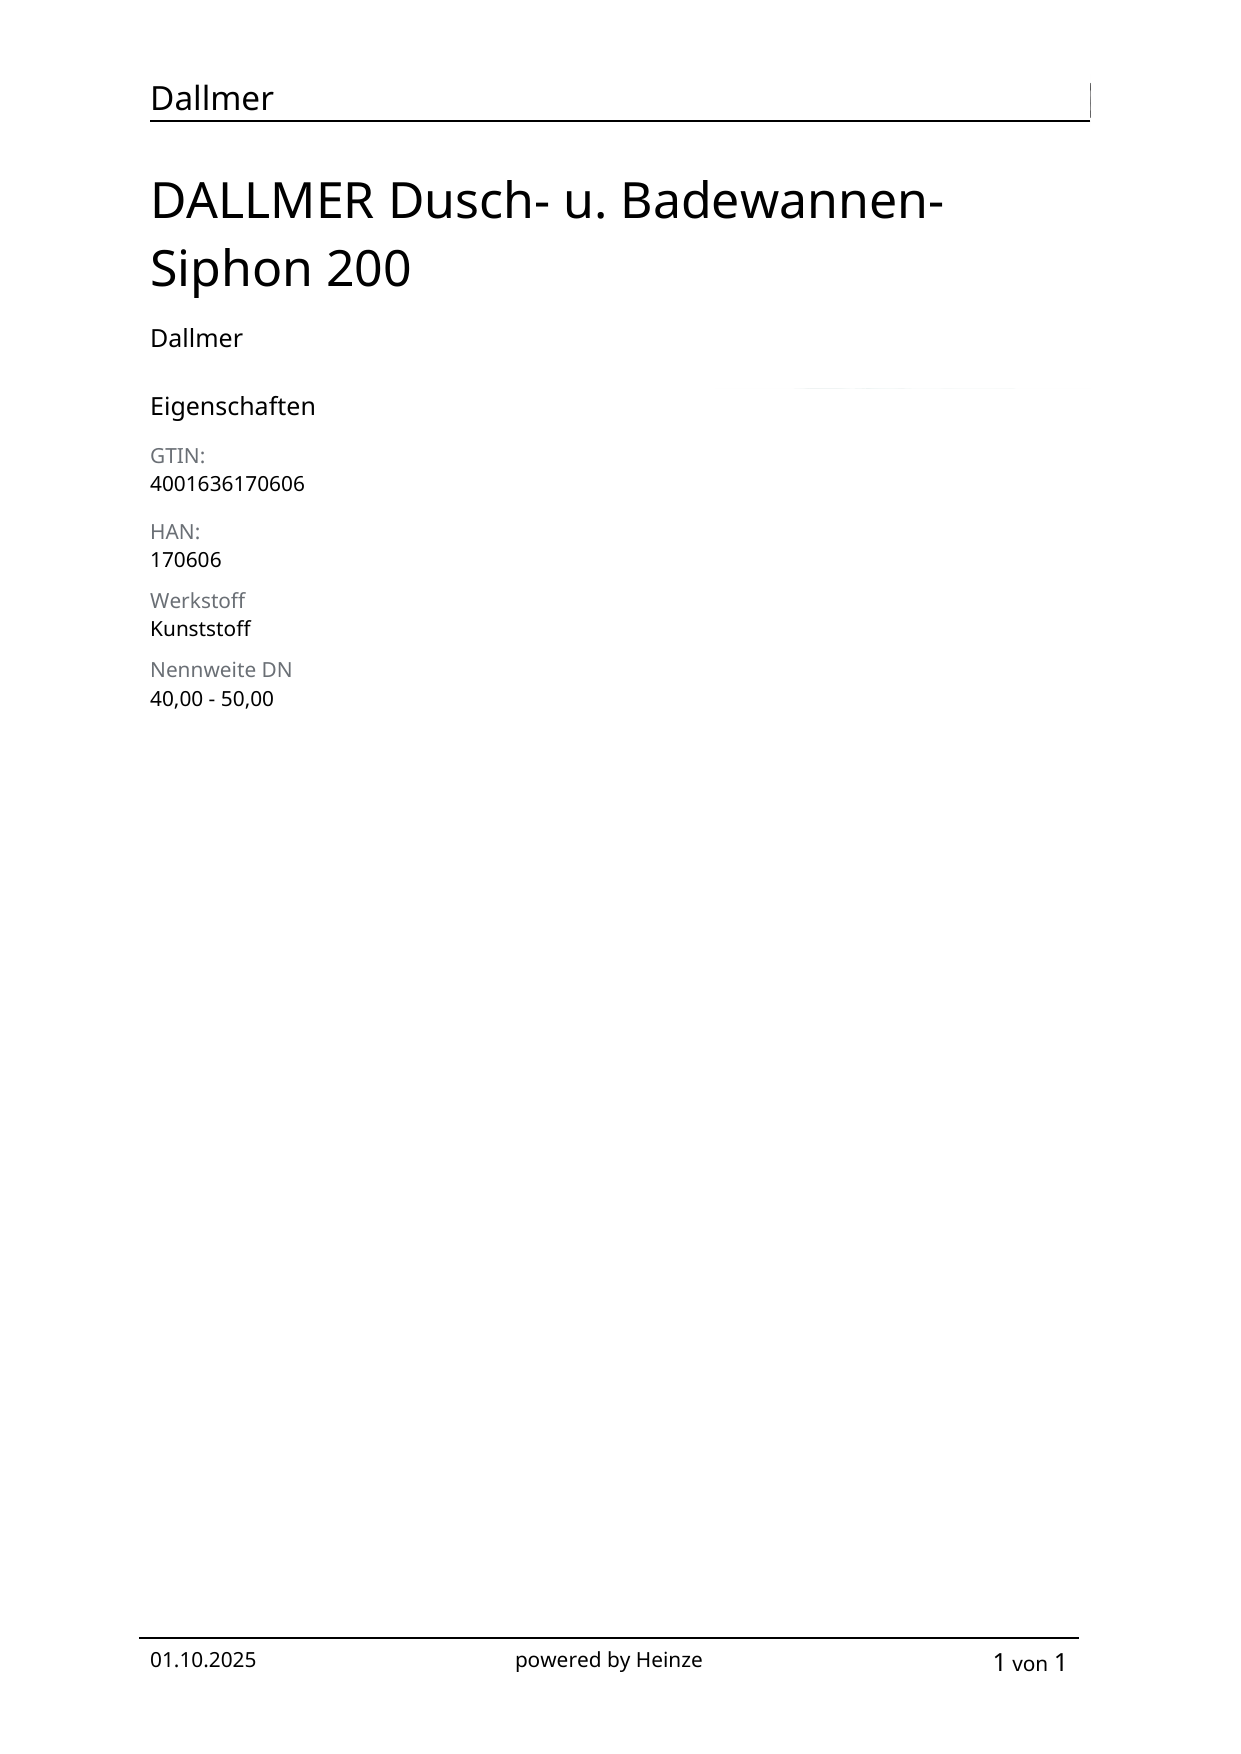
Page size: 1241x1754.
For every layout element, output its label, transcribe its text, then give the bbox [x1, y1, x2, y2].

text Nennweite DN [150, 656, 1090, 684]
text Werkstoff [150, 586, 1090, 614]
text DALLMER Dusch- u. Badewannen-Siphon 200 [150, 165, 1090, 301]
text Dallmer [150, 320, 1090, 354]
text Eigenschaften [150, 388, 1090, 422]
text Kunststoff [150, 614, 1090, 643]
text 4001636170606 [150, 469, 1090, 498]
text HAN: [150, 517, 1090, 545]
text 170606 [150, 545, 1090, 574]
text GTIN: [150, 441, 1090, 469]
text 40,00 - 50,00 [150, 684, 1090, 712]
